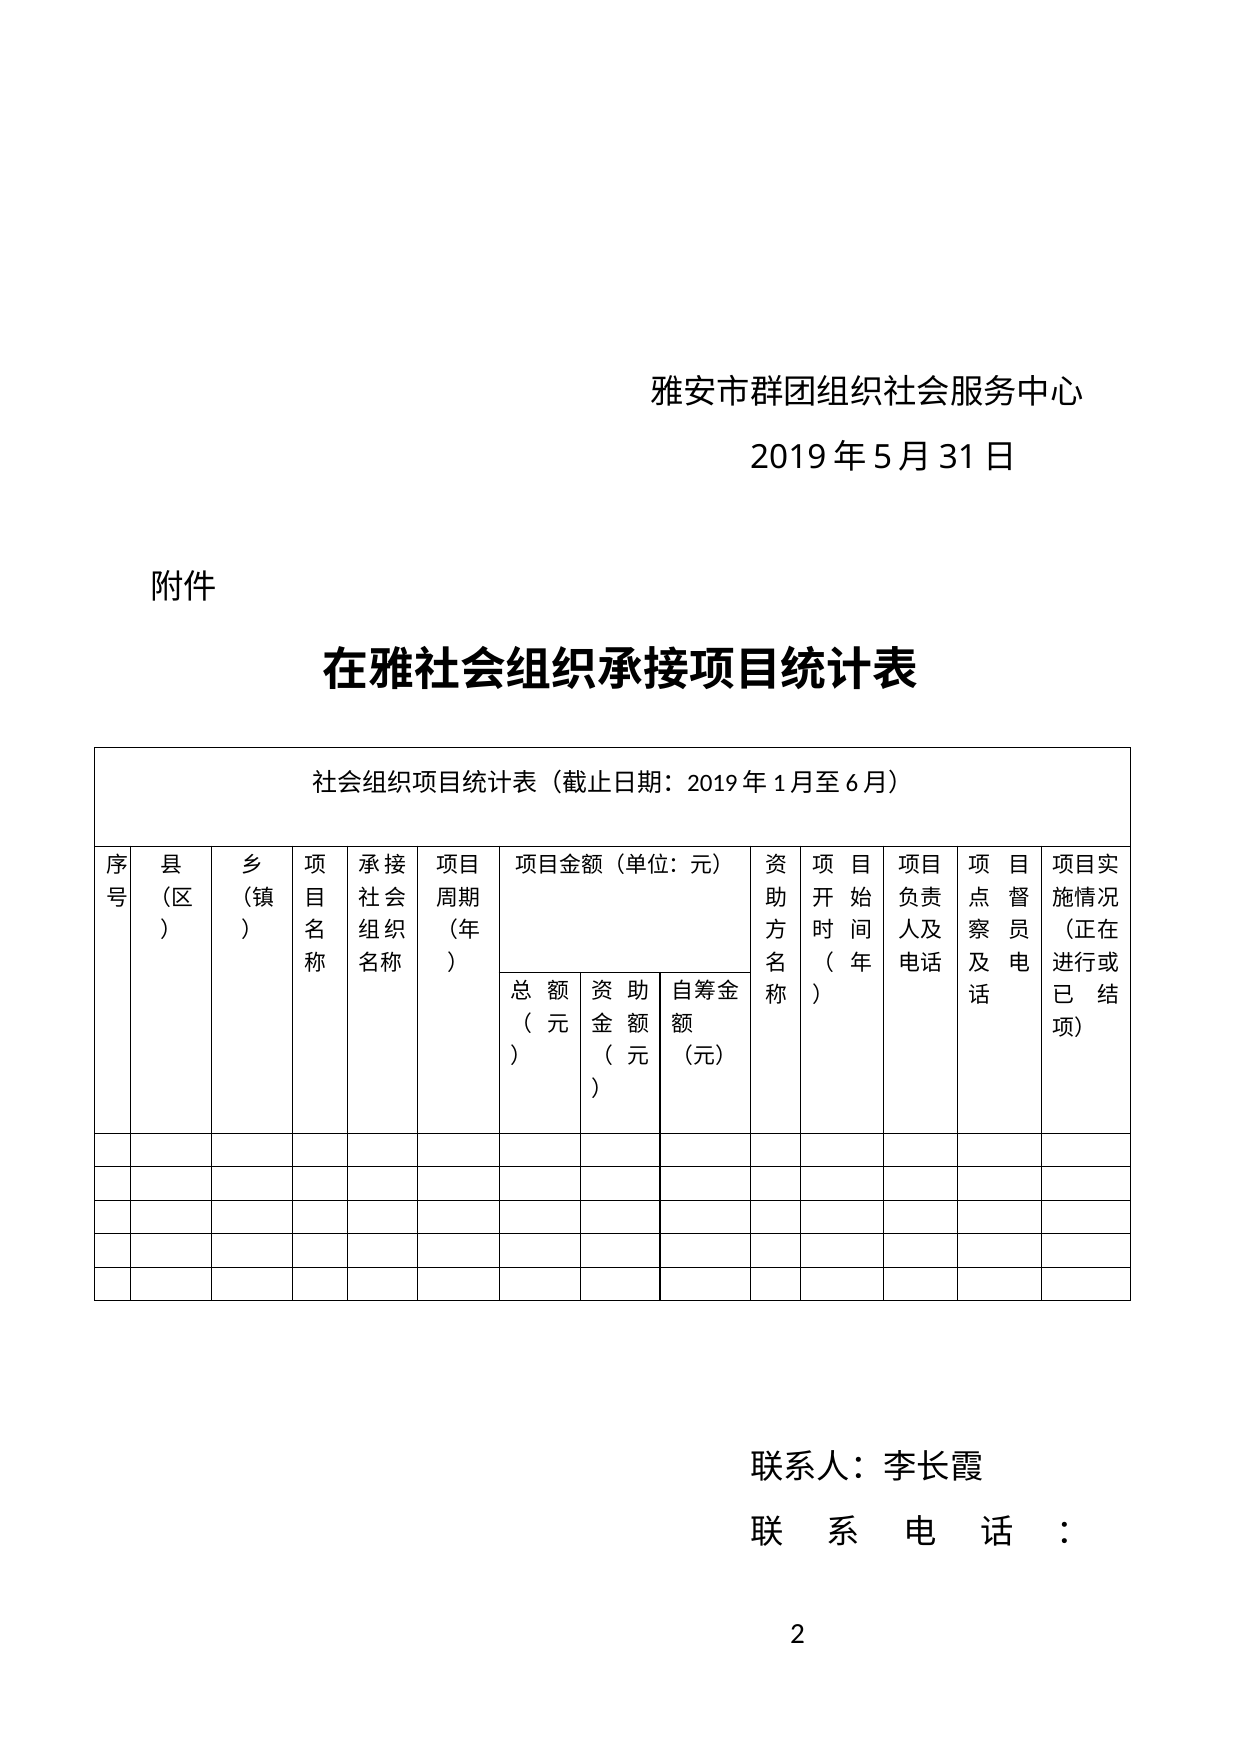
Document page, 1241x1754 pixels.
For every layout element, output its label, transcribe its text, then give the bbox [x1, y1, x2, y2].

table_cell [212, 1134, 292, 1166]
table_cell [581, 1167, 659, 1199]
table_cell [1042, 1234, 1130, 1267]
table_cell [131, 1234, 211, 1267]
list 联系人：李长霞 [150, 1431, 1090, 1496]
table_cell [95, 1234, 130, 1267]
table_cell 项目开始时间（年） [801, 847, 883, 1132]
table_cell [212, 1201, 292, 1233]
table_cell [661, 1268, 750, 1300]
table_cell [293, 1201, 347, 1233]
table_cell 项目周期（年） [418, 847, 499, 1132]
table_cell [95, 1268, 130, 1300]
table_cell [293, 1234, 347, 1267]
table_cell 乡（镇） [212, 847, 292, 1132]
table_cell [801, 1134, 883, 1166]
table_cell [131, 1167, 211, 1199]
table_cell [500, 1201, 580, 1233]
table_cell 资助金额（元） [581, 973, 659, 1132]
table_cell [95, 1167, 130, 1199]
table_cell [1042, 1134, 1130, 1166]
table_cell 资助方名称 [751, 847, 800, 1132]
table_cell [293, 1268, 347, 1300]
table_cell [95, 1134, 130, 1166]
table_cell [348, 1167, 417, 1199]
list 附件 [150, 552, 1090, 617]
table_cell 项目实施情况（正在进行或已结项） [1042, 847, 1130, 1132]
list 2019年5月31日 [150, 422, 1090, 487]
table_cell [958, 1134, 1041, 1166]
table_cell [958, 1268, 1041, 1300]
table_cell [581, 1268, 659, 1300]
table_cell 县（区） [131, 847, 211, 1132]
table_cell [661, 1234, 750, 1267]
table_cell [1042, 1268, 1130, 1300]
table_cell [131, 1268, 211, 1300]
table_cell 序号 [95, 847, 130, 1132]
table_cell [212, 1167, 292, 1199]
table_cell [418, 1167, 499, 1199]
table_cell 总额（元） [500, 973, 580, 1132]
table_cell 项目金额（单位：元） [500, 847, 750, 972]
table_cell 项目点督察员及电话 [958, 847, 1041, 1132]
table_cell [884, 1234, 957, 1267]
table_header 社会组织项目统计表（截止日期：2019年1月至6月） [95, 748, 1130, 846]
table_cell [751, 1167, 800, 1199]
table_cell [581, 1201, 659, 1233]
table_cell 承接社会组织名称 [348, 847, 417, 1132]
table_cell [212, 1234, 292, 1267]
list 雅安市群团组织社会服务中心 [150, 357, 1090, 422]
table_cell 项目名称 [293, 847, 347, 1132]
table_cell [348, 1201, 417, 1233]
table_cell [348, 1268, 417, 1300]
table_cell [801, 1201, 883, 1233]
table_cell 自筹金额（元） [661, 973, 750, 1132]
table_cell [418, 1234, 499, 1267]
table_cell [884, 1268, 957, 1300]
table_cell [958, 1234, 1041, 1267]
table_cell [801, 1234, 883, 1267]
table_cell [131, 1201, 211, 1233]
table_cell [884, 1201, 957, 1233]
table_cell [581, 1234, 659, 1267]
table_cell [212, 1268, 292, 1300]
table_cell [418, 1201, 499, 1233]
table_cell [500, 1234, 580, 1267]
table_cell [418, 1268, 499, 1300]
table_cell [751, 1234, 800, 1267]
table_cell [95, 1201, 130, 1233]
table_cell [500, 1167, 580, 1199]
table_cell [348, 1134, 417, 1166]
table_cell 项目负责人及电话 [884, 847, 957, 1132]
list 联系电话：15183512532 [150, 1496, 1090, 1561]
table_cell [418, 1134, 499, 1166]
table_cell [958, 1167, 1041, 1199]
table_cell [661, 1167, 750, 1199]
table_cell [500, 1134, 580, 1166]
table_cell [884, 1134, 957, 1166]
table_cell [801, 1268, 883, 1300]
table_cell [581, 1134, 659, 1166]
table_cell [801, 1167, 883, 1199]
table_cell [958, 1201, 1041, 1233]
table_cell [751, 1134, 800, 1166]
table_cell [751, 1268, 800, 1300]
table_cell [131, 1134, 211, 1166]
table_cell [348, 1234, 417, 1267]
table_cell [500, 1268, 580, 1300]
table_cell [1042, 1201, 1130, 1233]
table_cell [1042, 1167, 1130, 1199]
table_cell [661, 1134, 750, 1166]
table_cell [293, 1167, 347, 1199]
table_cell [293, 1134, 347, 1166]
table_cell [661, 1201, 750, 1233]
text 在雅社会组织承接项目统计表 [150, 617, 1090, 714]
table_cell [884, 1167, 957, 1199]
table_cell [751, 1201, 800, 1233]
